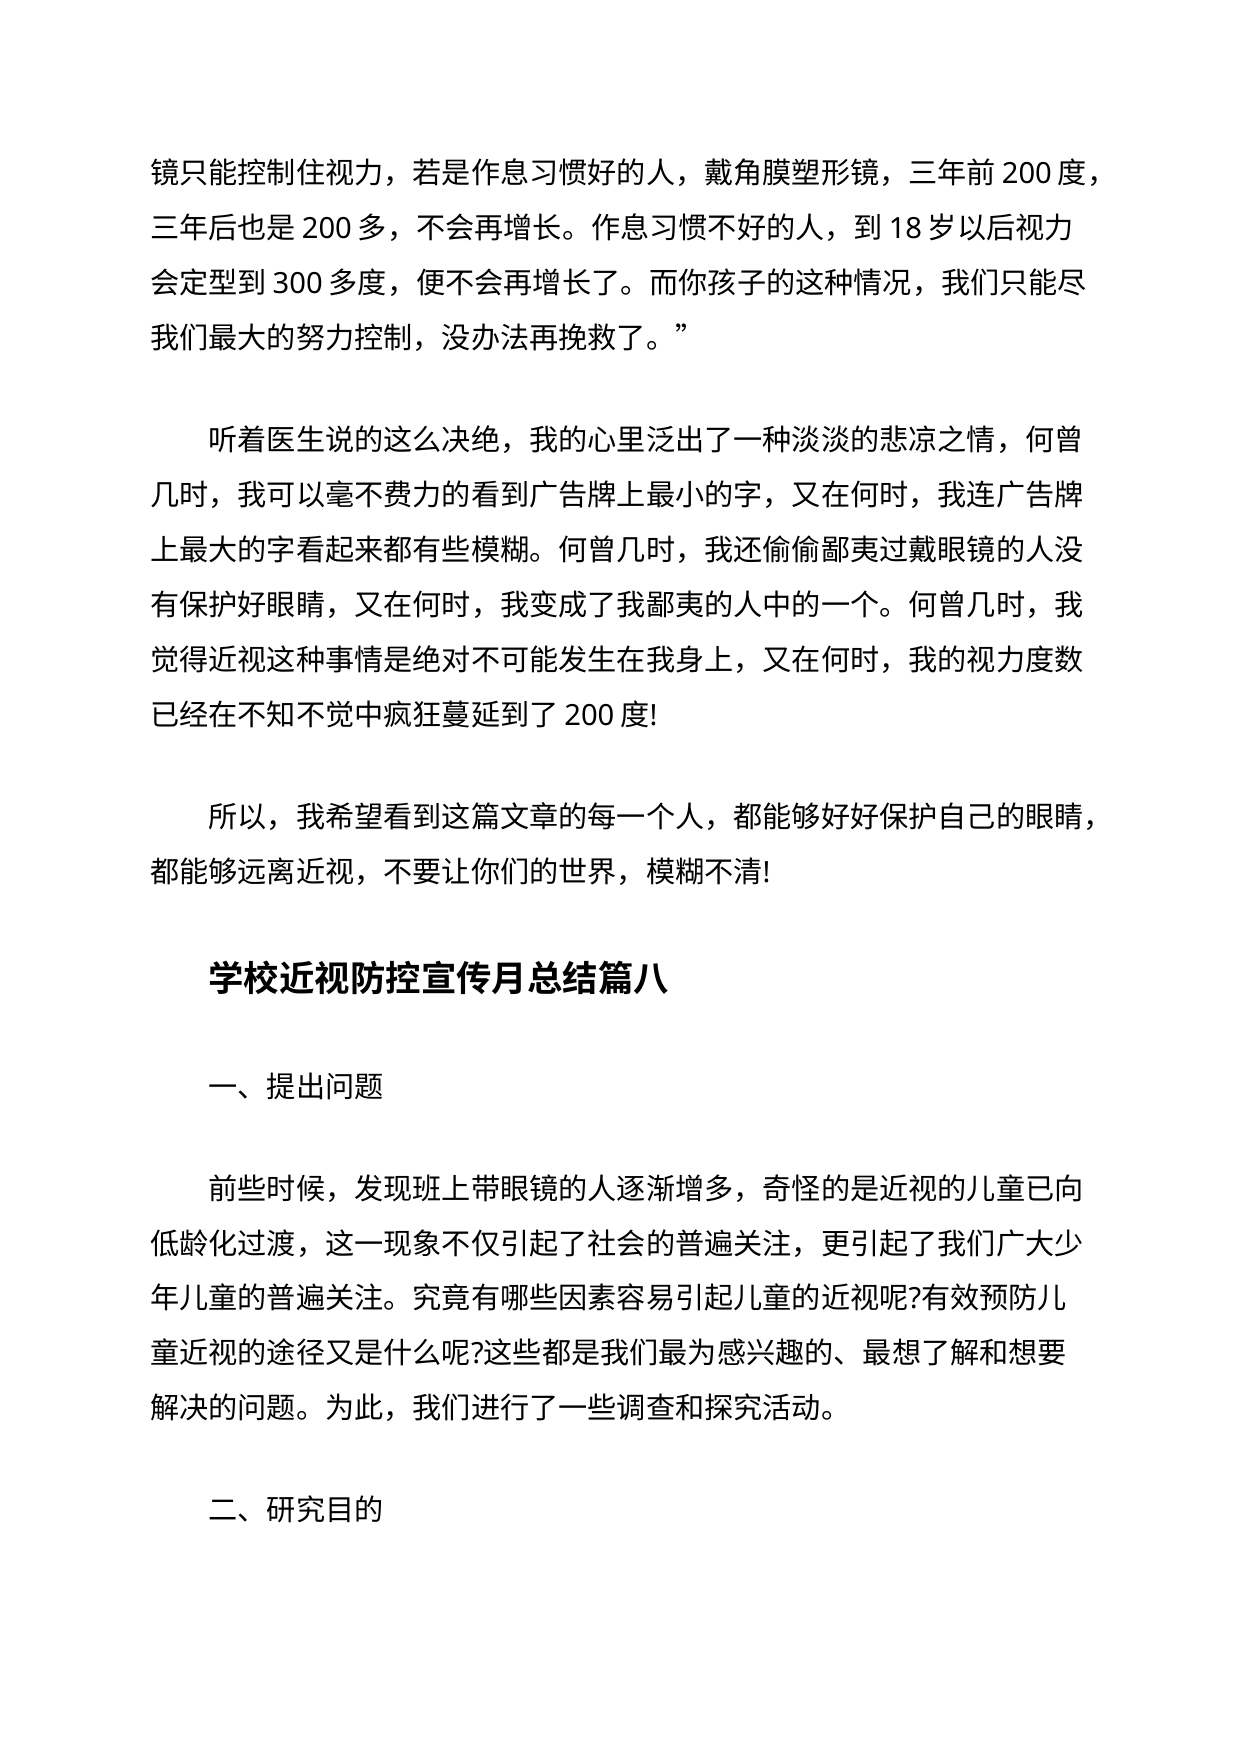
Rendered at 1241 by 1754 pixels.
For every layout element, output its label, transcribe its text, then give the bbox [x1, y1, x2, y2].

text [150, 150, 1090, 357]
text 前些时候，发现班上带眼镜的人逐渐增多，奇怪的是近视的儿童已向低龄化过渡，这一现象不仅引起了社会的普遍关注，更引起了我们广大少年儿童的普遍关注。究竟有哪些因素容易引起儿童的近视呢?有效预防儿童近视的途径又是什么呢?这些都是我们最为感兴趣的、最想了解和想要解决的问题。为此，我们进行了一些调查和探究活动。 [150, 1165, 1090, 1427]
text 二、研究目的 [150, 1487, 1090, 1529]
text 所以，我希望看到这篇文章的每一个人，都能够好好保护自己的眼睛，都能够远离近视，不要让你们的世界，模糊不清! [150, 793, 1090, 891]
text 学校近视防控宣传月总结篇八 [150, 950, 1090, 1001]
text 听着医生说的这么决绝，我的心里泛出了一种淡淡的悲凉之情，何曾几时，我可以毫不费力的看到广告牌上最小的字，又在何时，我连广告牌上最大的字看起来都有些模糊。何曾几时，我还偷偷鄙夷过戴眼镜的人没有保护好眼睛，又在何时，我变成了我鄙夷的人中的一个。何曾几时，我觉得近视这种事情是绝对不可能发生在我身上，又在何时，我的视力度数已经在不知不觉中疯狂蔓延到了200度! [150, 417, 1090, 734]
text 一、提出问题 [150, 1063, 1090, 1106]
